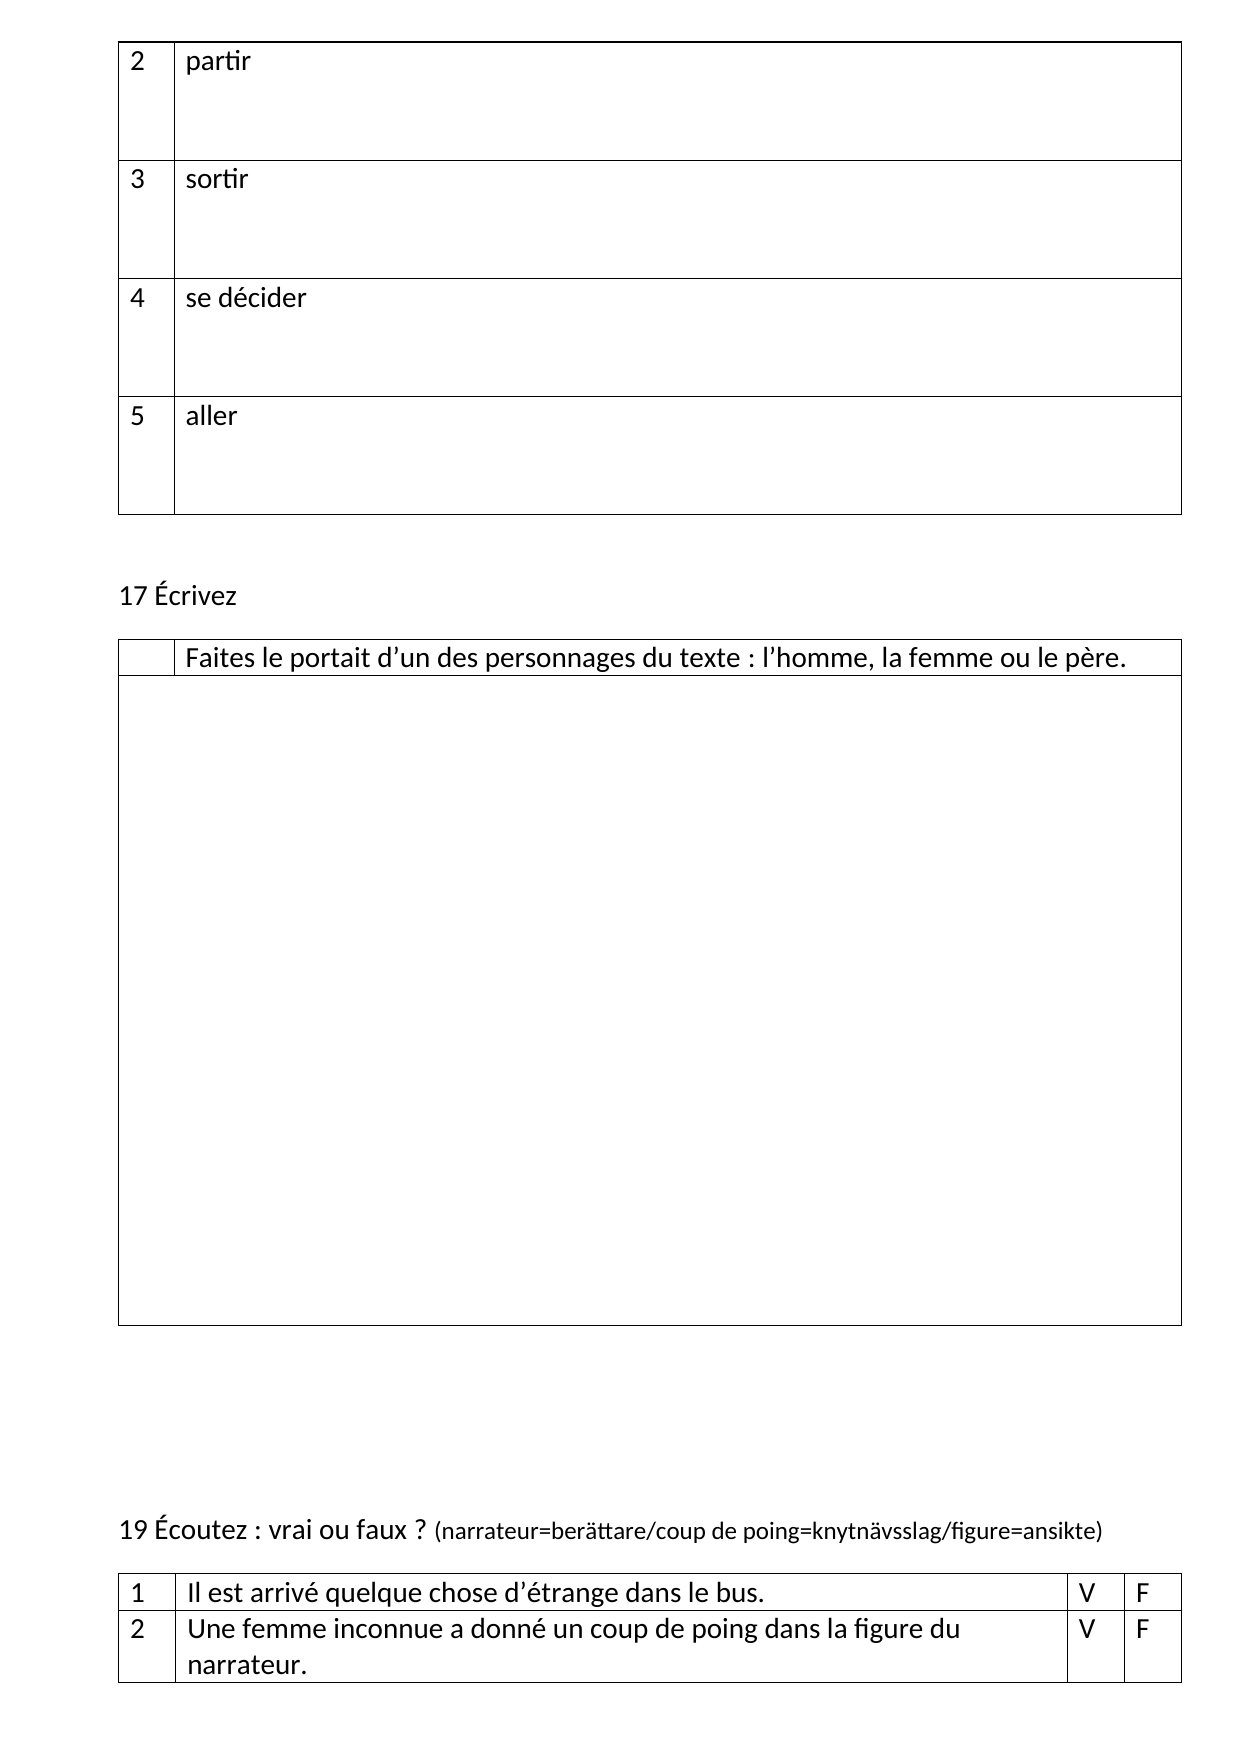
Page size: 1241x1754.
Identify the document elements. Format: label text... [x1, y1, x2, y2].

table_cell sortir [175, 161, 1181, 278]
table_cell F [1125, 1611, 1181, 1682]
table_header Il est arrivé quelque chose d’étrange dans le bus. [176, 1574, 1067, 1609]
table_header 1 [119, 1574, 175, 1609]
table_cell aller [175, 397, 1181, 514]
table_cell se décider [175, 279, 1181, 396]
table_cell V [1068, 1611, 1124, 1682]
table_header V [1068, 1574, 1124, 1609]
text 17 Écrivez [118, 577, 1199, 612]
table_header Faites le portait d’un des personnages du texte : l’homme, la femme ou le père. [175, 640, 1181, 675]
table_cell 5 [119, 397, 174, 514]
table_cell 2 [119, 43, 174, 159]
table_cell [119, 676, 1181, 1325]
table_cell 3 [119, 161, 174, 278]
table_cell Une femme inconnue a donné un coup de poing dans la figure du narrateur. [176, 1611, 1067, 1682]
table_cell partir [175, 43, 1181, 159]
table_header [119, 640, 174, 675]
text 19 Écoutez : vrai ou faux ? (narrateur=berättare/coup de poing=knytnävsslag/figure=ansikte) [118, 1511, 1199, 1547]
table_cell 4 [119, 279, 174, 396]
table_header F [1125, 1574, 1181, 1609]
table_cell 2 [119, 1611, 175, 1682]
